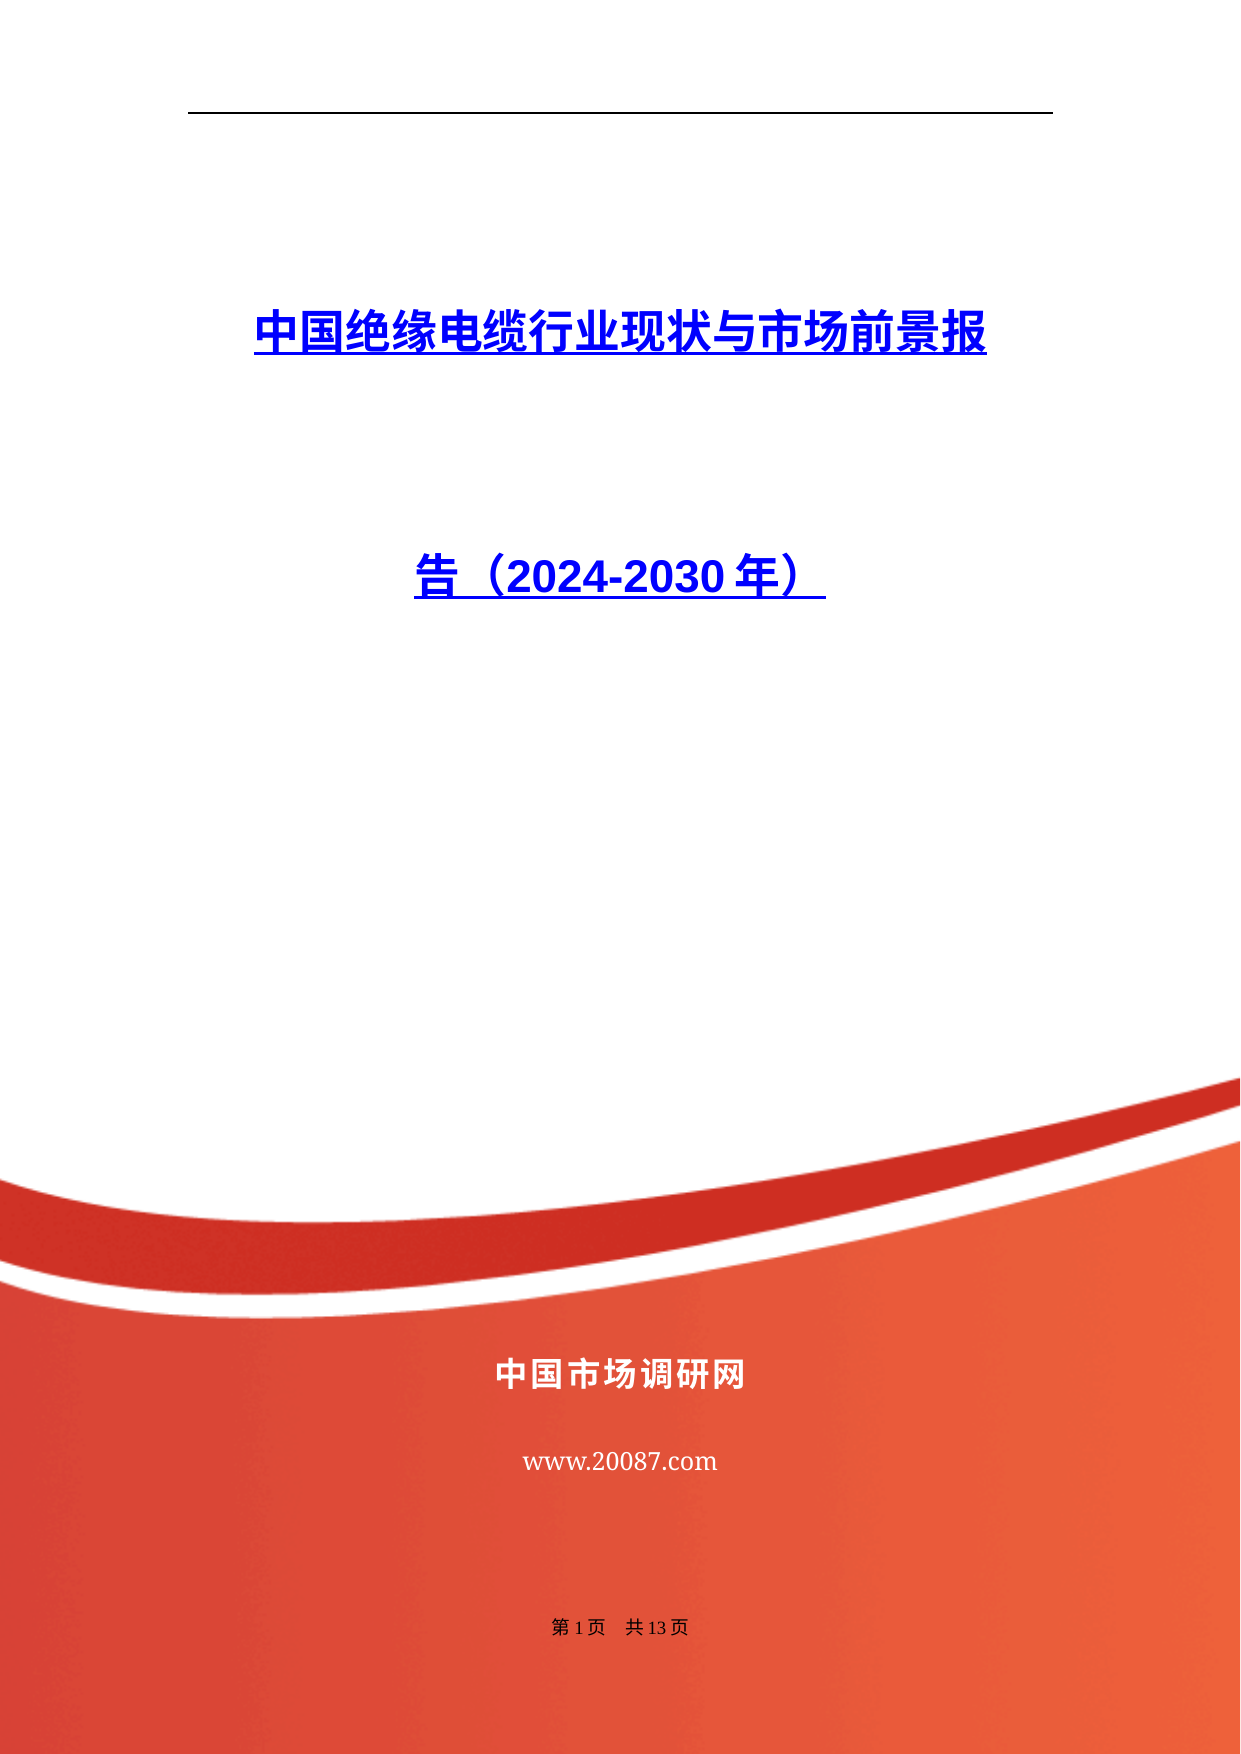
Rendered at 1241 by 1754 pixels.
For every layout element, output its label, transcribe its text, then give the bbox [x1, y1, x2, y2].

subtitle 中国市场调研网 [187, 1339, 1053, 1404]
text www.20087.com [187, 1428, 1053, 1493]
picture [0, 1006, 1241, 1754]
table_header 中国绝缘电缆行业现状与市场前景报告（2024-2030年） [188, 207, 1053, 773]
